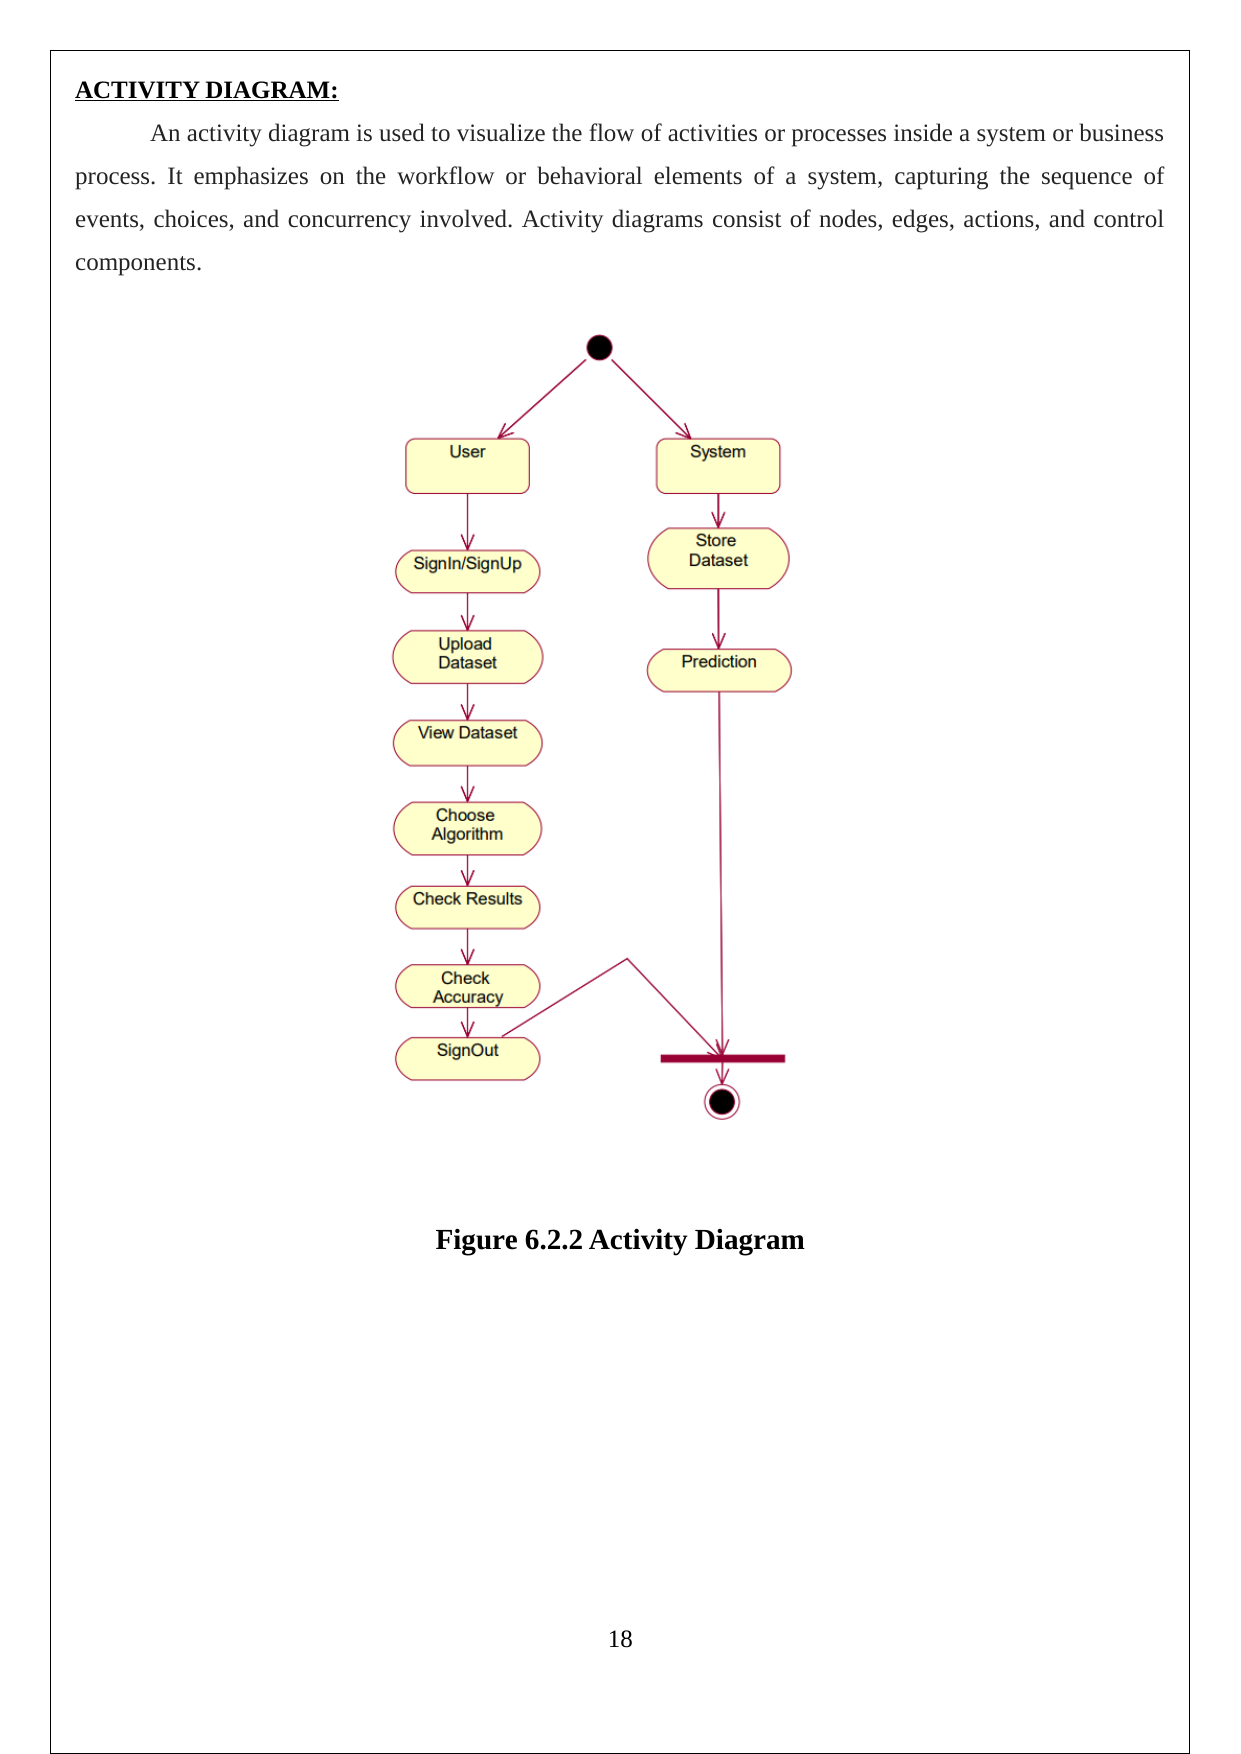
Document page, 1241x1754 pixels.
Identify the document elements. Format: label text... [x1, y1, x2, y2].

text Figure 6.2.2 Activity Diagram [75, 1222, 1165, 1256]
text 18 [75, 1624, 1165, 1653]
subtitle ACTIVITY DIAGRAM: [75, 75, 1165, 104]
picture [374, 307, 866, 1125]
text An activity diagram is used to visualize the flow of activities or processes inside a system or business process. It emphasizes on the workflow or behavioral elements of a system, capturing the sequence of events, choices, and concurrency involved. Activity diagrams consist of nodes, edges, actions, and control components. [75, 118, 1165, 276]
